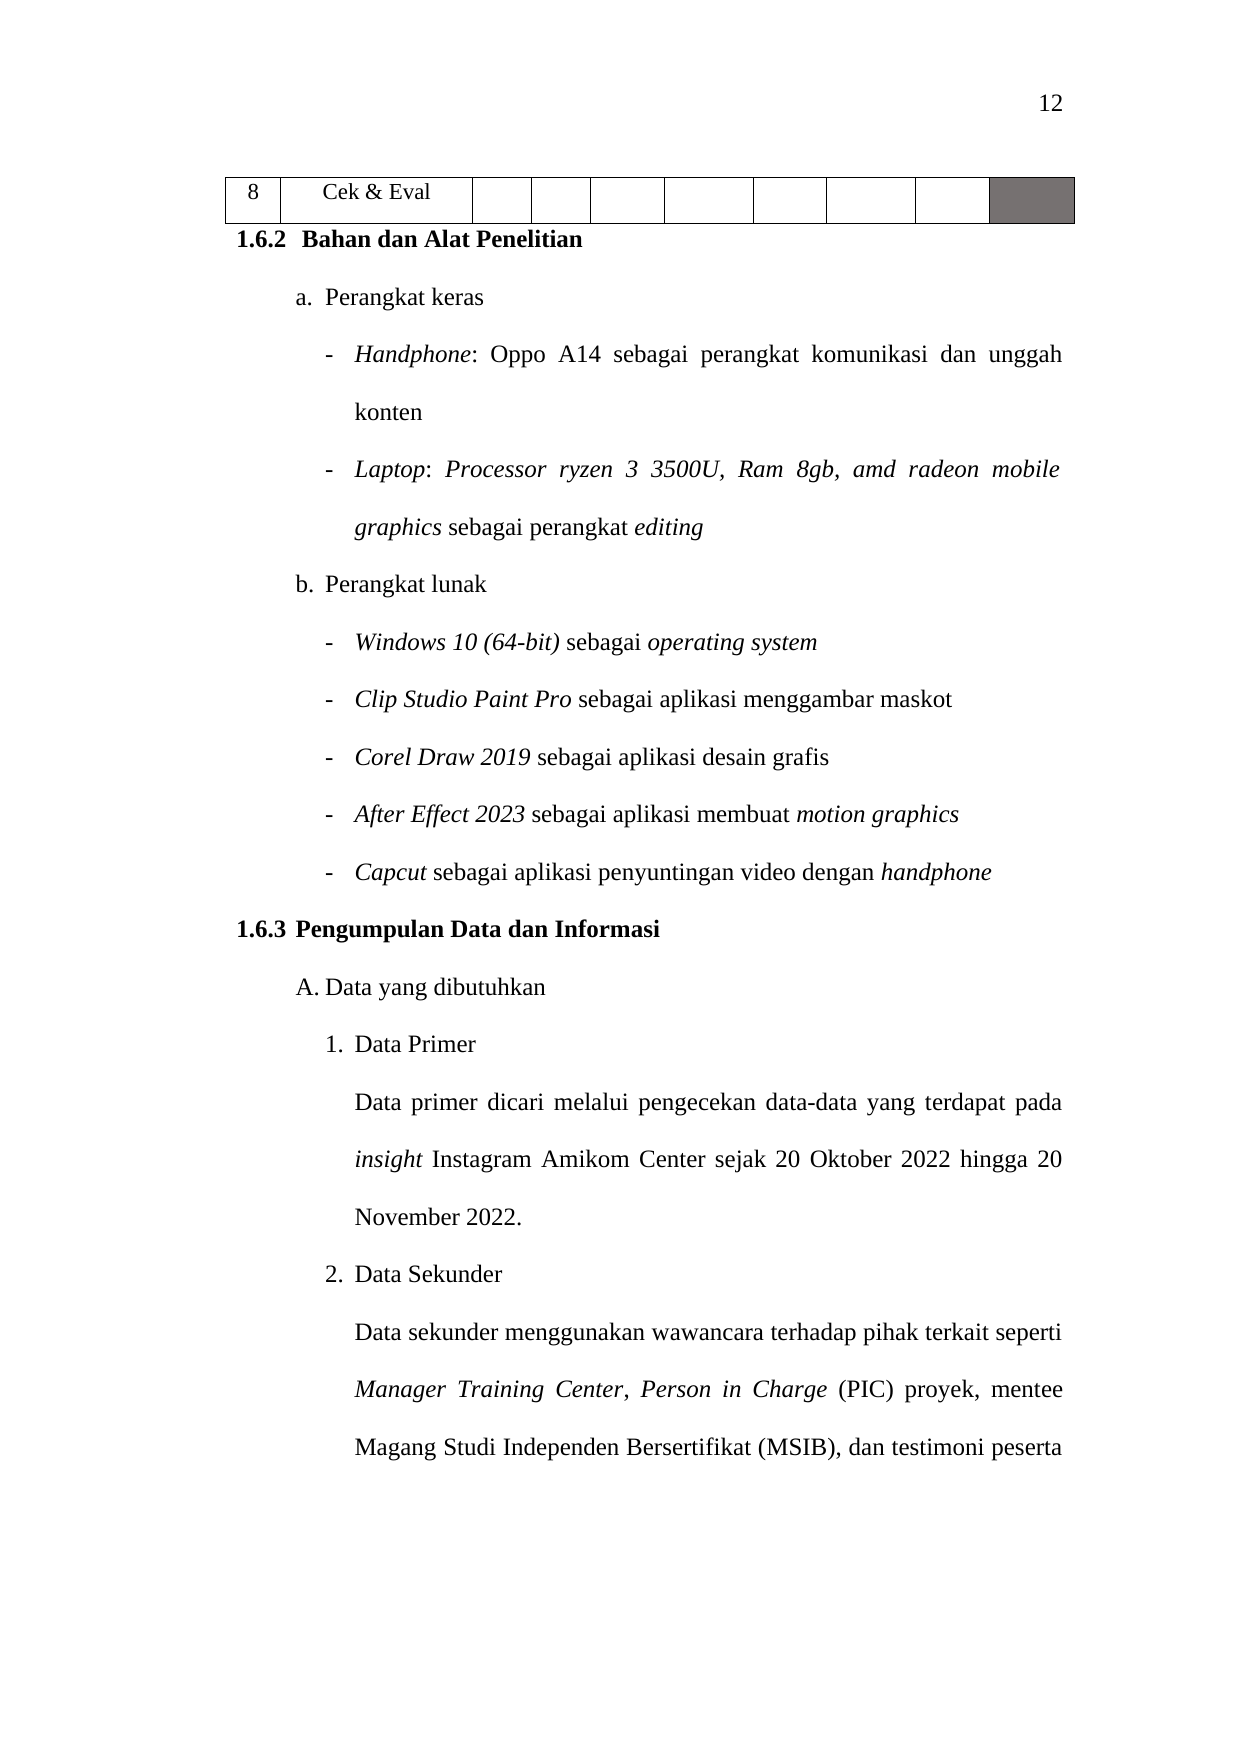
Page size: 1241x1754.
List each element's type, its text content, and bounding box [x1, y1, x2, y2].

list Data Sekunder [325, 1259, 1063, 1288]
table_cell 8 [226, 178, 280, 223]
list Perangkat keras [295, 282, 1063, 311]
list After Effect 2023 sebagai aplikasi membuat motion graphics [325, 799, 1063, 828]
table_cell [665, 178, 753, 223]
list Laptop: Processor ryzen 3 3500U, Ram 8gb, amd radeon mobile graphics sebagai perangkat editing [325, 454, 1063, 541]
table_cell [754, 178, 826, 223]
table_cell [827, 178, 915, 223]
table_cell [990, 178, 1074, 223]
subtitle Bahan dan Alat Penelitian [236, 224, 1063, 253]
list Windows 10 (64-bit) sebagai operating system [325, 627, 1063, 656]
table_cell Cek & Eval [281, 178, 472, 223]
list Data Primer [325, 1029, 1063, 1058]
list Corel Draw 2019 sebagai aplikasi desain grafis [325, 742, 1063, 771]
table_cell [473, 178, 531, 223]
subtitle Pengumpulan Data dan Informasi [236, 914, 1063, 943]
list Data yang dibutuhkan [295, 972, 1063, 1001]
table_cell [591, 178, 664, 223]
list Handphone: Oppo A14 sebagai perangkat komunikasi dan unggah konten [325, 339, 1063, 426]
table_cell [916, 178, 989, 223]
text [354, 1317, 1063, 1461]
text Data primer dicari melalui pengecekan data-data yang terdapat pada insight Instagram Amikom Center sejak 20 Oktober 2022 hingga 20 November 2022. [354, 1087, 1063, 1231]
list Clip Studio Paint Pro sebagai aplikasi menggambar maskot [325, 684, 1063, 713]
list Capcut sebagai aplikasi penyuntingan video dengan handphone [325, 857, 1063, 886]
list Perangkat lunak [295, 569, 1063, 598]
table_cell [532, 178, 590, 223]
